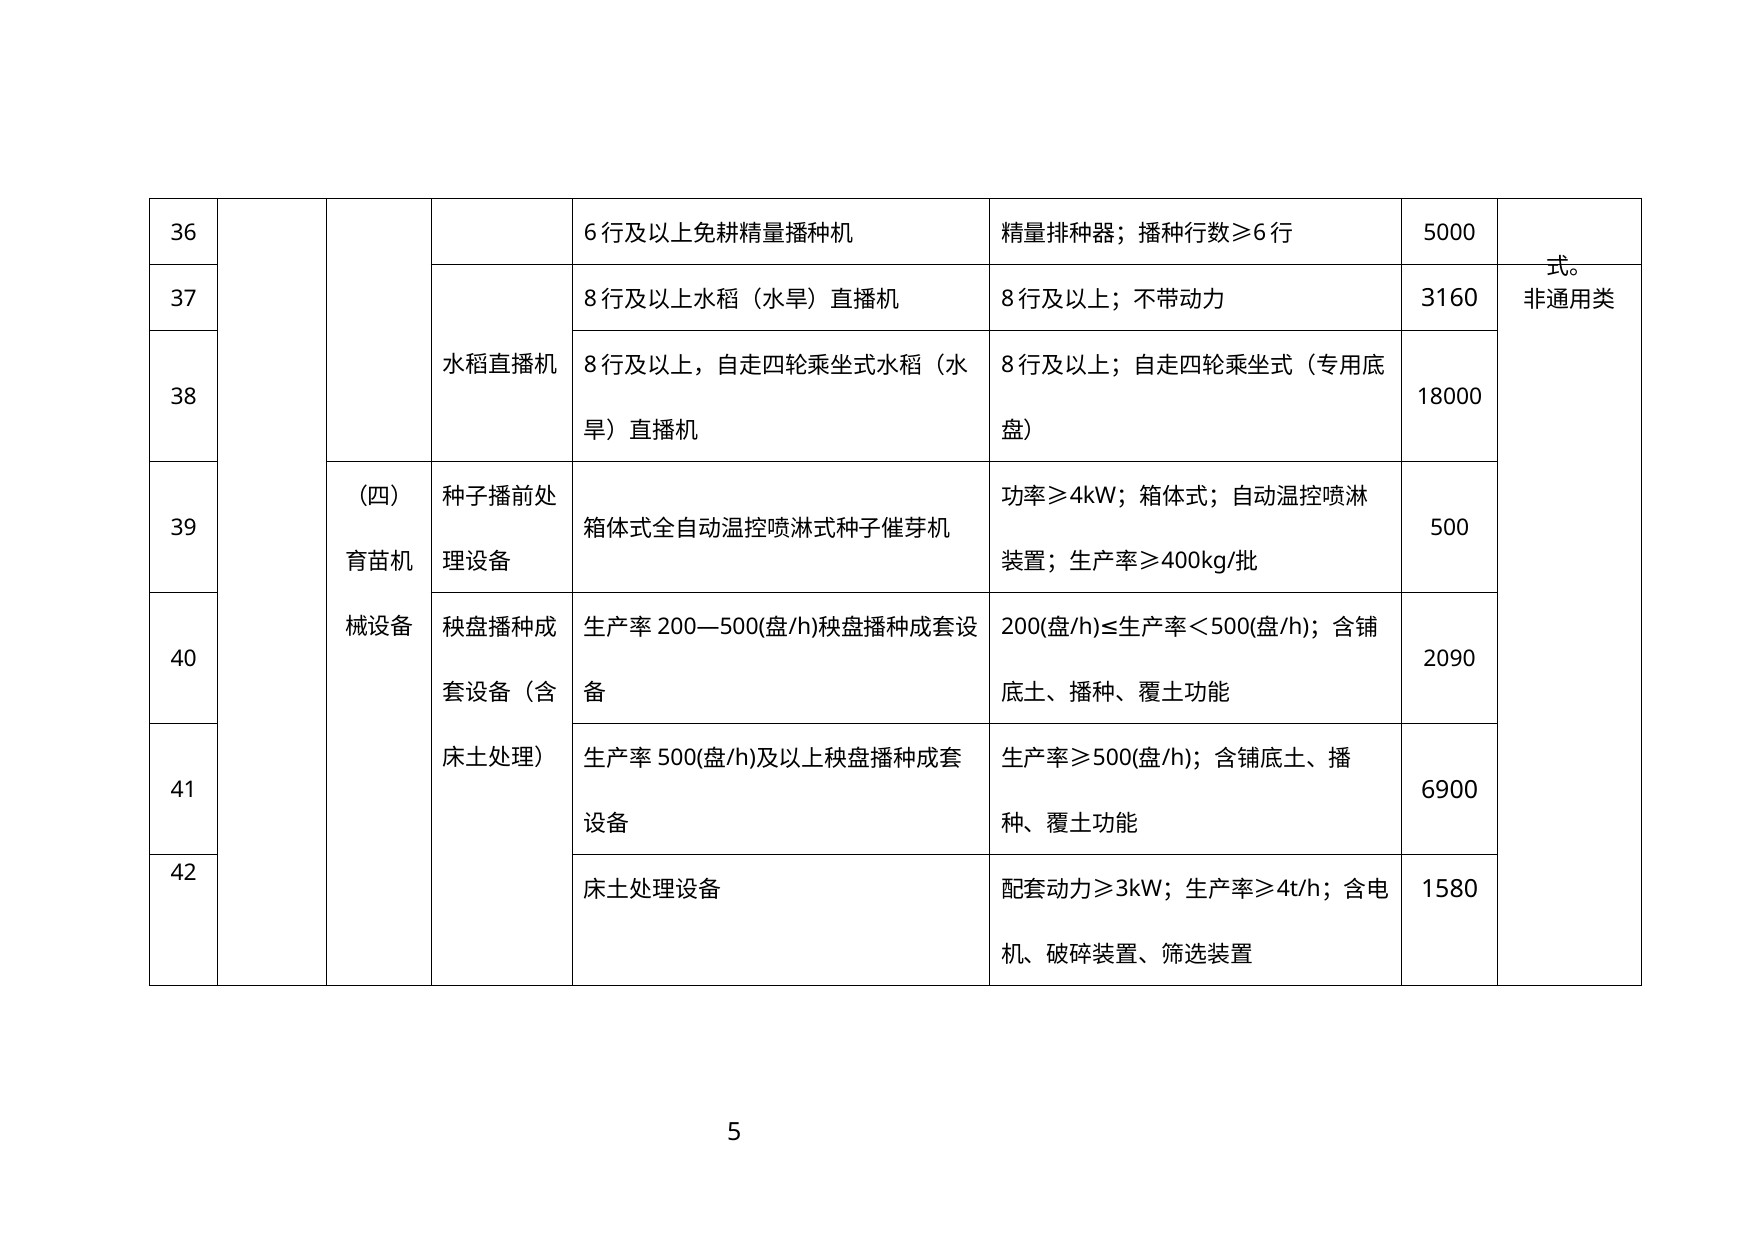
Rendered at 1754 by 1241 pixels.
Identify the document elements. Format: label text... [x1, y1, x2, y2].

table_cell 配套动力≥3kW；生产率≥4t/h；含电机、破碎装置、筛选装置 [990, 855, 1401, 985]
table_cell 37 [150, 265, 217, 330]
table_cell 生产率200—500(盘/h)秧盘播种成套设备 [573, 593, 989, 723]
table_cell 36 [150, 199, 217, 264]
table_cell 6900 [1402, 724, 1497, 854]
table_cell 500 [1402, 462, 1497, 592]
table_cell 种子播前处理设备 [432, 462, 572, 592]
table_cell 功率≥4kW；箱体式；自动温控喷淋装置；生产率≥400kg/批 [990, 462, 1401, 592]
table_cell 生产率≥500(盘/h)；含铺底土、播种、覆土功能 [990, 724, 1401, 854]
table_cell 18000 [1402, 331, 1497, 461]
table_cell 精量排种器；播种行数≥6行 [990, 199, 1401, 264]
table_cell 1580 [1402, 855, 1497, 985]
table_cell 水稻直播机 [432, 265, 572, 461]
table_cell 非通用类 [1498, 265, 1641, 985]
table_cell 41 [150, 724, 217, 854]
table_cell 42 [150, 855, 217, 985]
table_cell 生产率500(盘/h)及以上秧盘播种成套设备 [573, 724, 989, 854]
table_cell 秧盘播种成套设备（含床土处理） [432, 593, 572, 985]
table_cell 8行及以上水稻（水旱）直播机 [573, 265, 989, 330]
table_cell 3160 [1402, 265, 1497, 330]
table_cell 200(盘/h)≤生产率＜500(盘/h)；含铺底土、播种、覆土功能 [990, 593, 1401, 723]
table_cell 6行及以上免耕精量播种机 [573, 199, 989, 264]
table_cell 8行及以上，自走四轮乘坐式水稻（水旱）直播机 [573, 331, 989, 461]
table_cell 箱体式全自动温控喷淋式种子催芽机 [573, 462, 989, 592]
table_cell 5000 [1402, 199, 1497, 264]
table_cell 8行及以上；不带动力 [990, 265, 1401, 330]
table_cell 8行及以上；自走四轮乘坐式（专用底盘） [990, 331, 1401, 461]
table_cell 40 [150, 593, 217, 723]
table_cell （四）育苗机械设备 [327, 462, 431, 985]
table_cell 2090 [1402, 593, 1497, 723]
table_cell 床土处理设备 [573, 855, 989, 985]
table_cell 39 [150, 462, 217, 592]
table_cell 38 [150, 331, 217, 461]
